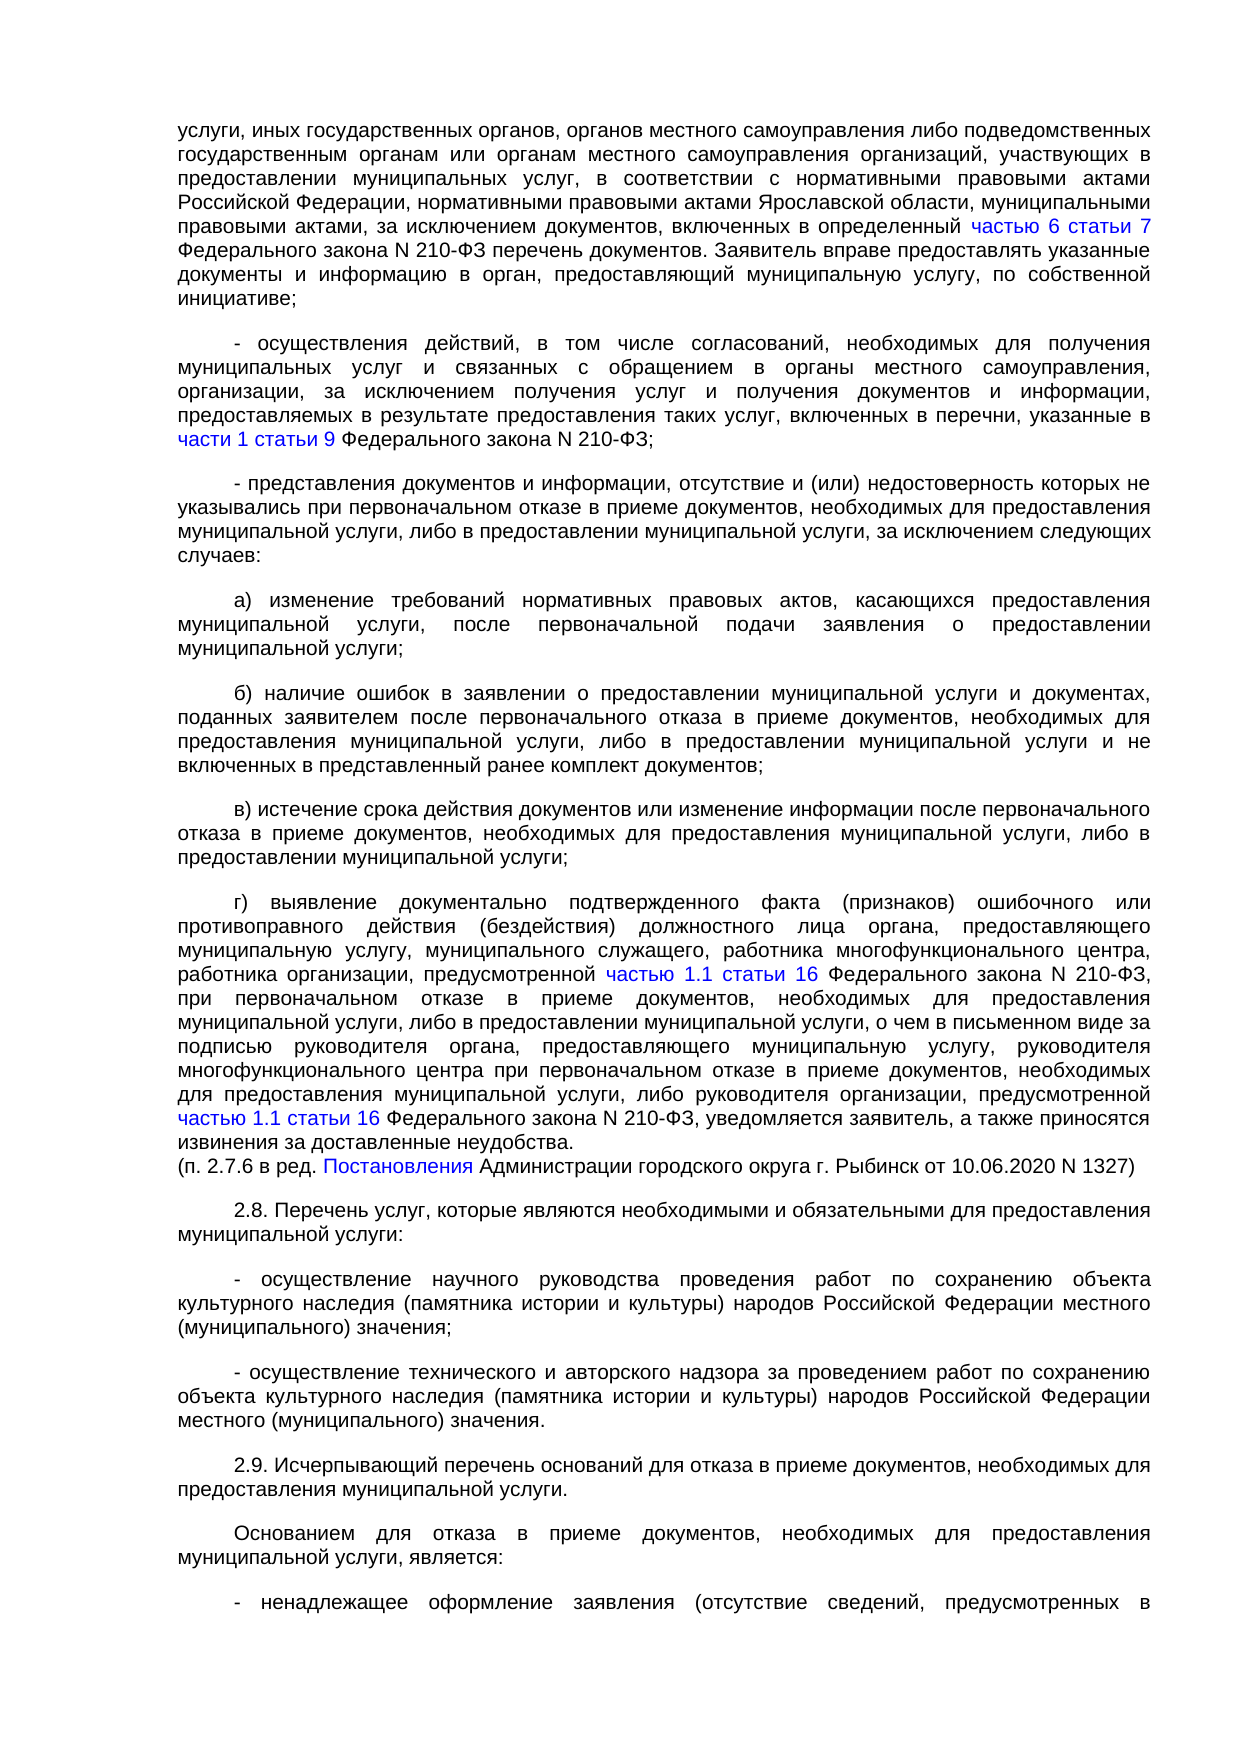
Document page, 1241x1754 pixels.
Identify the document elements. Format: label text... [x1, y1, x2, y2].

text - осуществление технического и авторского надзора за проведением работ по сохранению объекта культурного наследия (памятника истории и культуры) народов Российской Федерации местного (муниципального) значения. [177, 1360, 1152, 1432]
text Основанием для отказа в приеме документов, необходимых для предоставления муниципальной услуги, является: [177, 1521, 1152, 1569]
text в) истечение срока действия документов или изменение информации после первоначального отказа в приеме документов, необходимых для предоставления муниципальной услуги, либо в предоставлении муниципальной услуги; [177, 797, 1152, 869]
text 2.9. Исчерпывающий перечень оснований для отказа в приеме документов, необходимых для предоставления муниципальной услуги. [177, 1452, 1152, 1500]
text б) наличие ошибок в заявлении о предоставлении муниципальной услуги и документах, поданных заявителем после первоначального отказа в приеме документов, необходимых для предоставления муниципальной услуги, либо в предоставлении муниципальной услуги и не включенных в представленный ранее комплект документов; [177, 681, 1152, 776]
text 2.8. Перечень услуг, которые являются необходимыми и обязательными для предоставления муниципальной услуги: [177, 1198, 1152, 1246]
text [177, 118, 1152, 310]
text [177, 1590, 1152, 1614]
text г) выявление документально подтвержденного факта (признаков) ошибочного или противоправного действия (бездействия) должностного лица органа, предоставляющего муниципальную услугу, муниципального служащего, работника многофункционального центра, работника организации, предусмотренной частью 1.1 статьи 16 Федерального закона N 210-ФЗ, при первоначальном отказе в приеме документов, необходимых для предоставления муниципальной услуги, либо в предоставлении муниципальной услуги, о чем в письменном виде за подписью руководителя органа, предоставляющего муниципальную услугу, руководителя многофункционального центра при первоначальном отказе в приеме документов, необходимых для предоставления муниципальной услуги, либо руководителя организации, предусмотренной частью 1.1 статьи 16 Федерального закона N 210-ФЗ, уведомляется заявитель, а также приносятся извинения за доставленные неудобства. [177, 890, 1152, 1153]
text - осуществление научного руководства проведения работ по сохранению объекта культурного наследия (памятника истории и культуры) народов Российской Федерации местного (муниципального) значения; [177, 1267, 1152, 1339]
text - осуществления действий, в том числе согласований, необходимых для получения муниципальных услуг и связанных с обращением в органы местного самоуправления, организации, за исключением получения услуг и получения документов и информации, предоставляемых в результате предоставления таких услуг, включенных в перечни, указанные в части 1 статьи 9 Федерального закона N 210-ФЗ; [177, 331, 1152, 450]
text а) изменение требований нормативных правовых актов, касающихся предоставления муниципальной услуги, после первоначальной подачи заявления о предоставлении муниципальной услуги; [177, 588, 1152, 660]
text (п. 2.7.6 в ред. Постановления Администрации городского округа г. Рыбинск от 10.06.2020 N 1327) [177, 1153, 1152, 1177]
text - представления документов и информации, отсутствие и (или) недостоверность которых не указывались при первоначальном отказе в приеме документов, необходимых для предоставления муниципальной услуги, либо в предоставлении муниципальной услуги, за исключением следующих случаев: [177, 471, 1152, 567]
